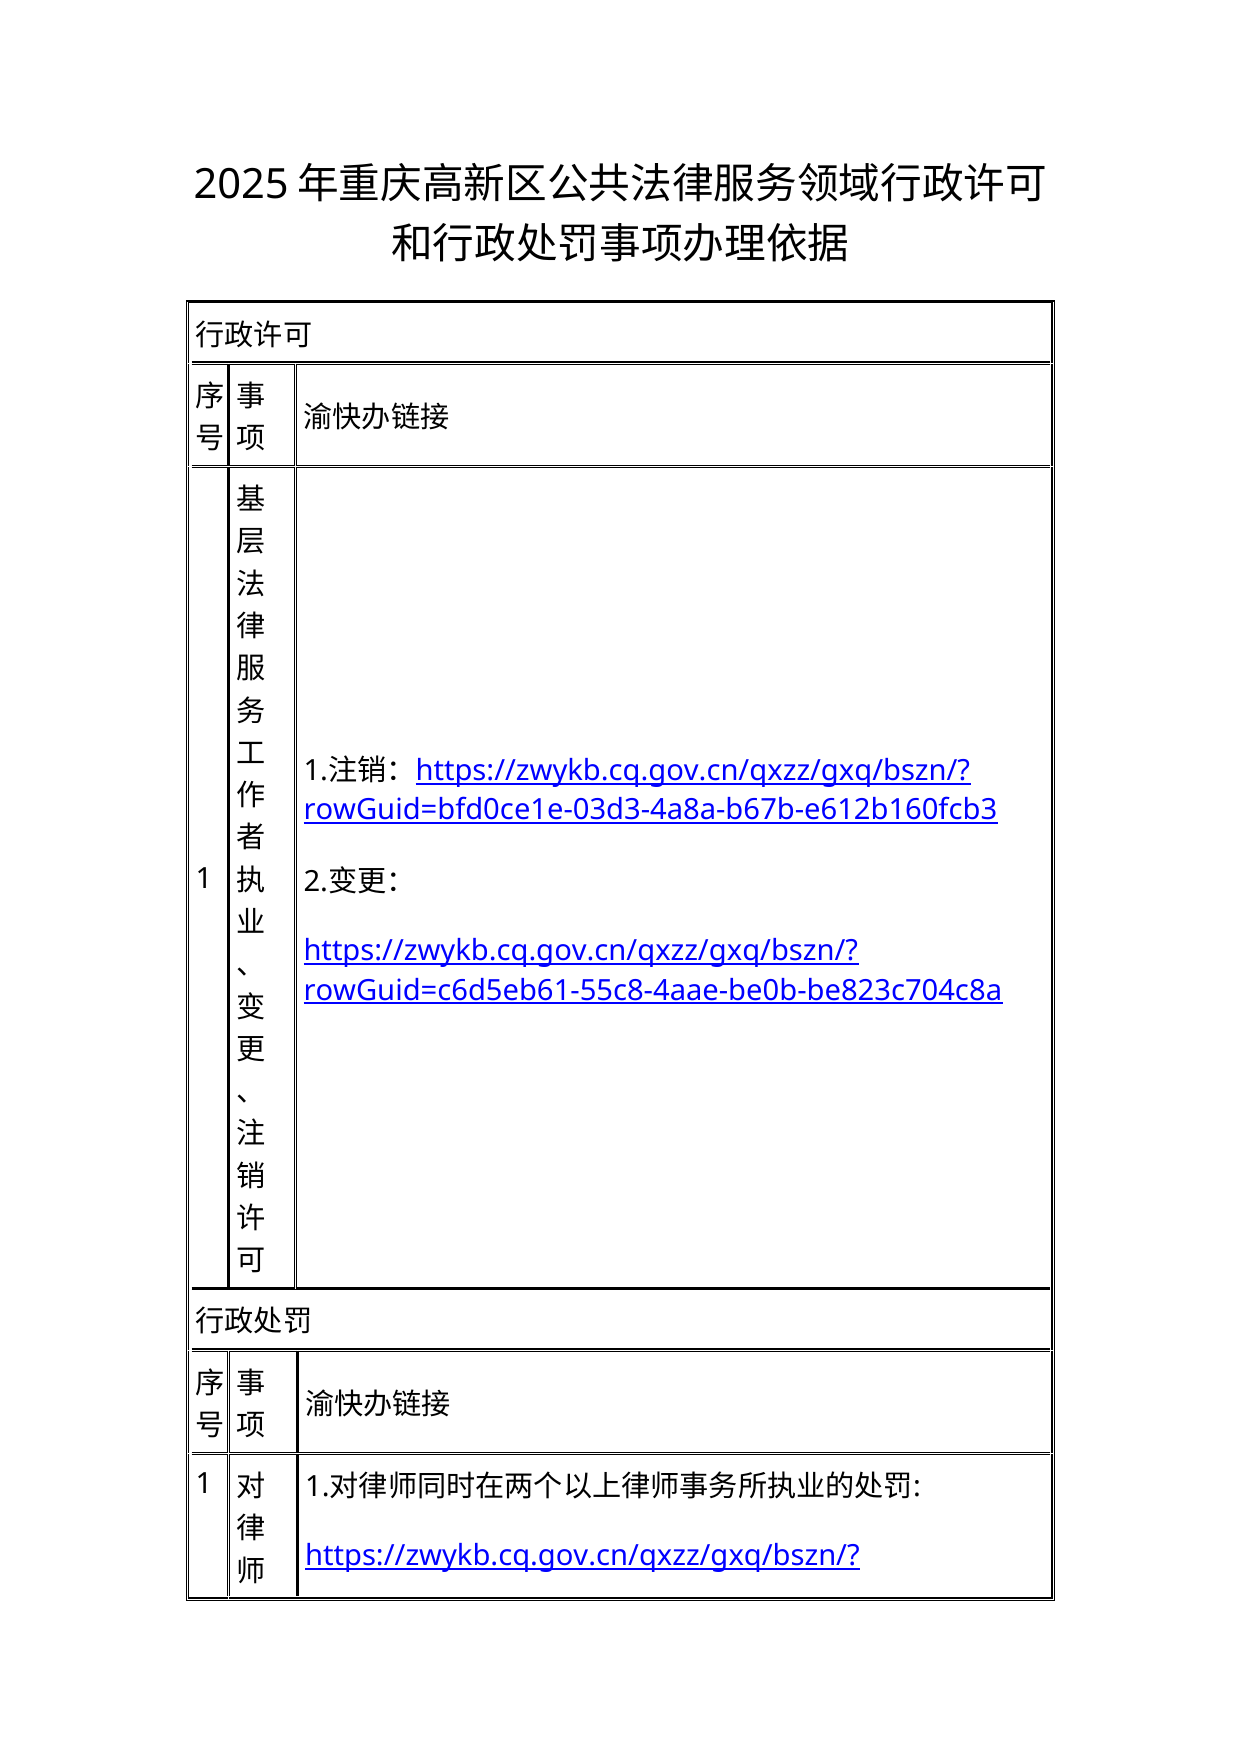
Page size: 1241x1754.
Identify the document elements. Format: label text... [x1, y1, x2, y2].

table_cell 1 [188, 1452, 229, 1597]
table_header 行政许可 [189, 303, 1051, 361]
table_cell 序号 [189, 1348, 227, 1452]
table_cell 基层法律服务工作者执业、变更、注销许可 [230, 468, 294, 1287]
table_cell 序号 [189, 361, 227, 464]
table_header 行政处罚 [189, 1287, 1051, 1348]
table_cell 渝快办链接 [297, 361, 1052, 464]
table_cell 1 [189, 465, 227, 1287]
table_cell 事项 [230, 365, 294, 464]
table_cell 1.注销：https://zwykb.cq.gov.cn/qxzz/gxq/bszn/?rowGuid=bfd0ce1e-03d3-4a8a-b67b-e612b160fcb3 2.变更： https://zwykb.cq.gov.cn/qxzz/gxq/bszn/?rowGuid=c6d5eb61-55c8-4aae-be0b-be823c704c8a [297, 465, 1052, 1287]
table_cell 对律师事务所、律师违法违规行为的处罚 [229, 1455, 297, 1597]
table_cell 事项 [230, 1352, 296, 1452]
text 2025年重庆高新区公共法律服务领域行政许可和行政处罚事项办理依据 [187, 150, 1053, 271]
table_cell 渝快办链接 [299, 1348, 1052, 1452]
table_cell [297, 1452, 1053, 1597]
